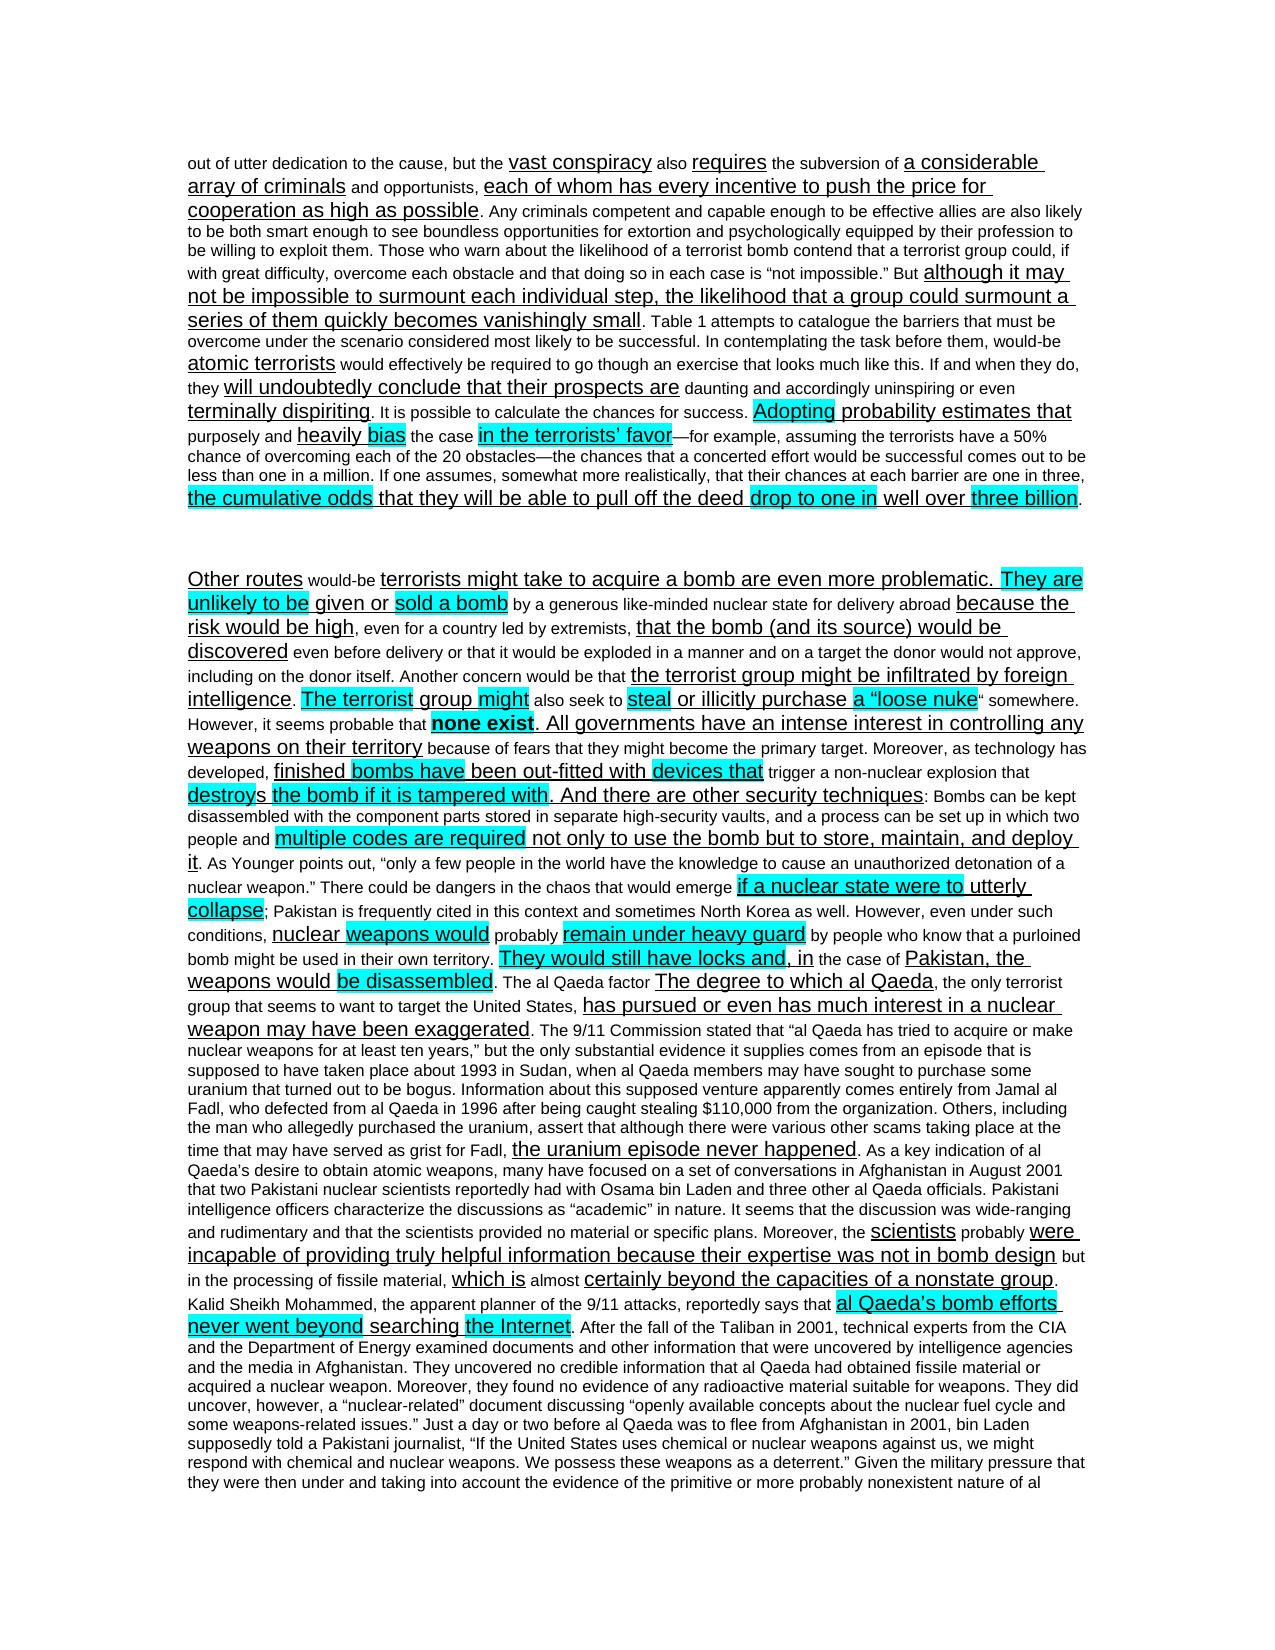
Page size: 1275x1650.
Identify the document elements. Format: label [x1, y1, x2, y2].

text [187, 567, 1087, 1492]
text [187, 150, 1087, 509]
